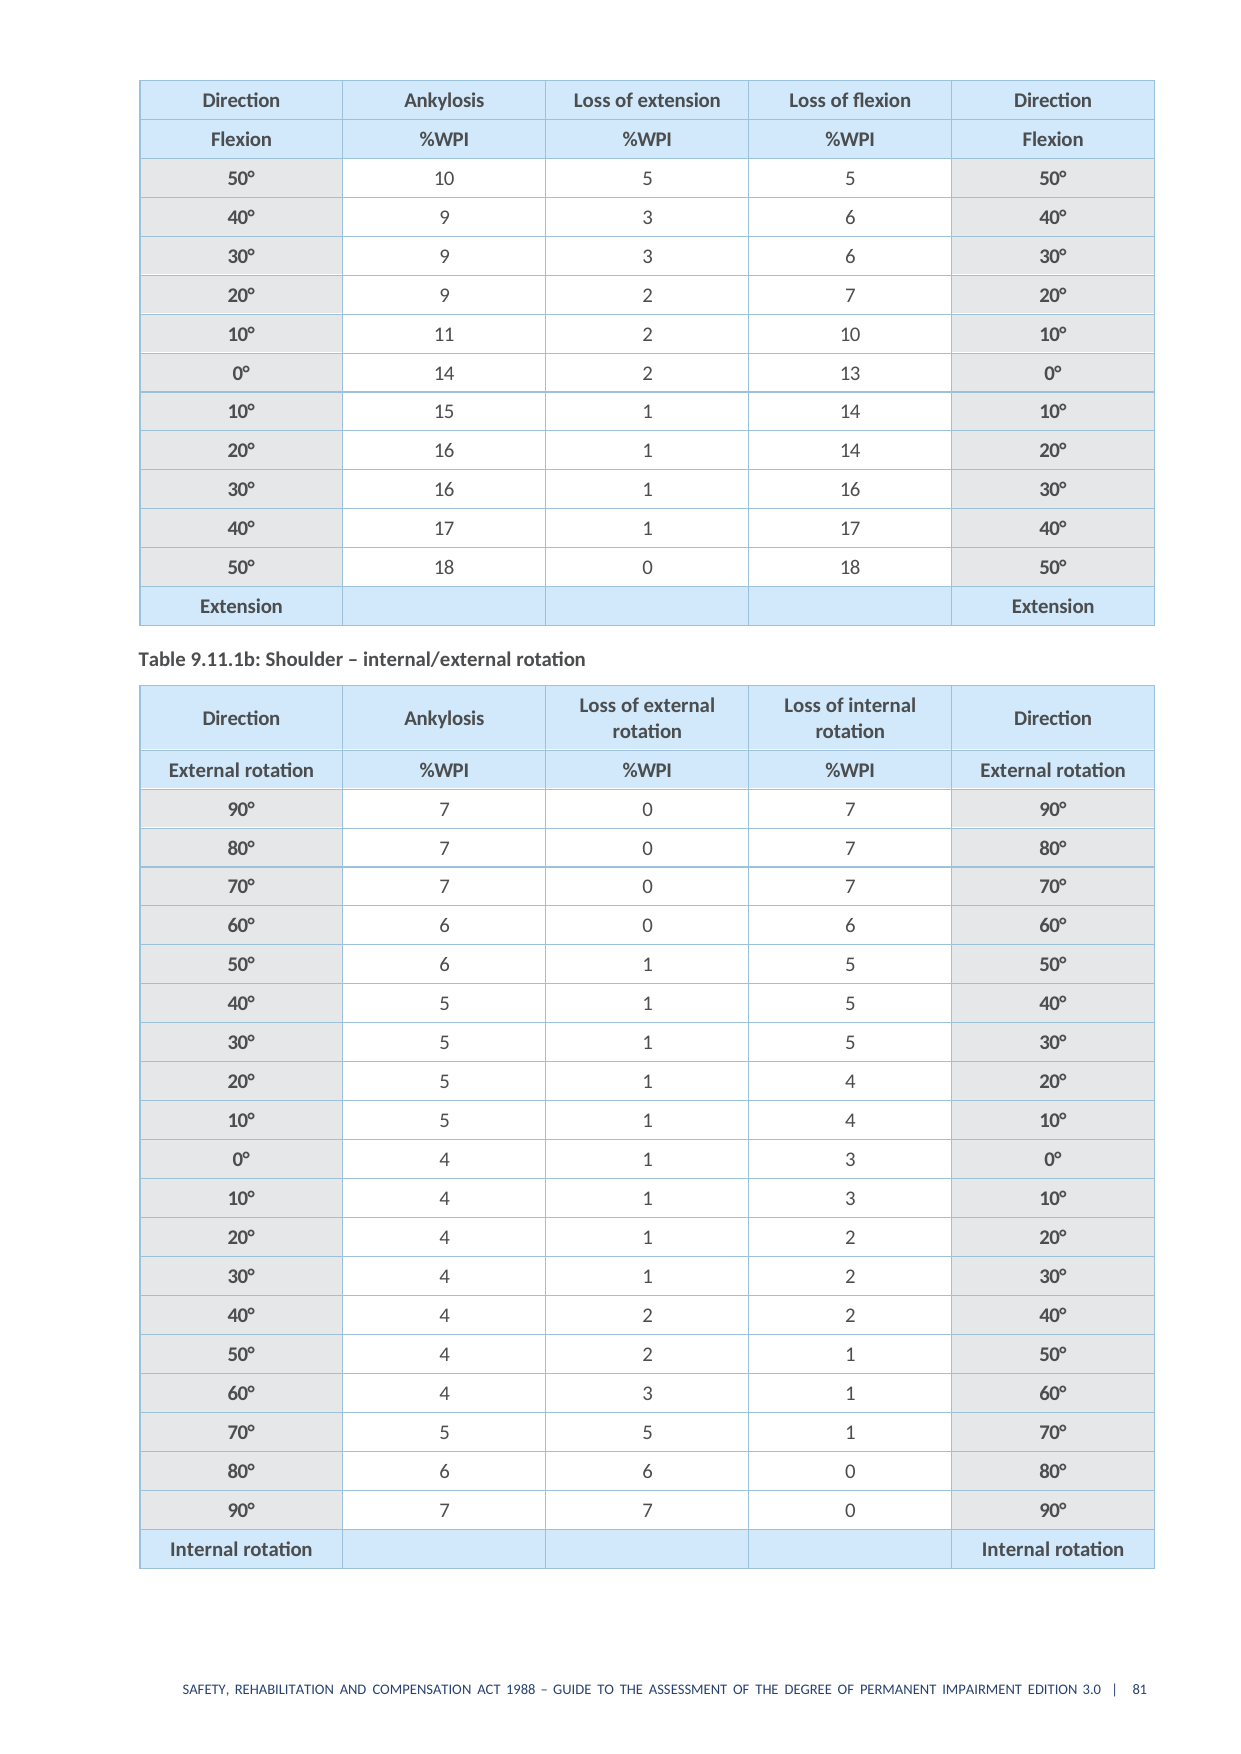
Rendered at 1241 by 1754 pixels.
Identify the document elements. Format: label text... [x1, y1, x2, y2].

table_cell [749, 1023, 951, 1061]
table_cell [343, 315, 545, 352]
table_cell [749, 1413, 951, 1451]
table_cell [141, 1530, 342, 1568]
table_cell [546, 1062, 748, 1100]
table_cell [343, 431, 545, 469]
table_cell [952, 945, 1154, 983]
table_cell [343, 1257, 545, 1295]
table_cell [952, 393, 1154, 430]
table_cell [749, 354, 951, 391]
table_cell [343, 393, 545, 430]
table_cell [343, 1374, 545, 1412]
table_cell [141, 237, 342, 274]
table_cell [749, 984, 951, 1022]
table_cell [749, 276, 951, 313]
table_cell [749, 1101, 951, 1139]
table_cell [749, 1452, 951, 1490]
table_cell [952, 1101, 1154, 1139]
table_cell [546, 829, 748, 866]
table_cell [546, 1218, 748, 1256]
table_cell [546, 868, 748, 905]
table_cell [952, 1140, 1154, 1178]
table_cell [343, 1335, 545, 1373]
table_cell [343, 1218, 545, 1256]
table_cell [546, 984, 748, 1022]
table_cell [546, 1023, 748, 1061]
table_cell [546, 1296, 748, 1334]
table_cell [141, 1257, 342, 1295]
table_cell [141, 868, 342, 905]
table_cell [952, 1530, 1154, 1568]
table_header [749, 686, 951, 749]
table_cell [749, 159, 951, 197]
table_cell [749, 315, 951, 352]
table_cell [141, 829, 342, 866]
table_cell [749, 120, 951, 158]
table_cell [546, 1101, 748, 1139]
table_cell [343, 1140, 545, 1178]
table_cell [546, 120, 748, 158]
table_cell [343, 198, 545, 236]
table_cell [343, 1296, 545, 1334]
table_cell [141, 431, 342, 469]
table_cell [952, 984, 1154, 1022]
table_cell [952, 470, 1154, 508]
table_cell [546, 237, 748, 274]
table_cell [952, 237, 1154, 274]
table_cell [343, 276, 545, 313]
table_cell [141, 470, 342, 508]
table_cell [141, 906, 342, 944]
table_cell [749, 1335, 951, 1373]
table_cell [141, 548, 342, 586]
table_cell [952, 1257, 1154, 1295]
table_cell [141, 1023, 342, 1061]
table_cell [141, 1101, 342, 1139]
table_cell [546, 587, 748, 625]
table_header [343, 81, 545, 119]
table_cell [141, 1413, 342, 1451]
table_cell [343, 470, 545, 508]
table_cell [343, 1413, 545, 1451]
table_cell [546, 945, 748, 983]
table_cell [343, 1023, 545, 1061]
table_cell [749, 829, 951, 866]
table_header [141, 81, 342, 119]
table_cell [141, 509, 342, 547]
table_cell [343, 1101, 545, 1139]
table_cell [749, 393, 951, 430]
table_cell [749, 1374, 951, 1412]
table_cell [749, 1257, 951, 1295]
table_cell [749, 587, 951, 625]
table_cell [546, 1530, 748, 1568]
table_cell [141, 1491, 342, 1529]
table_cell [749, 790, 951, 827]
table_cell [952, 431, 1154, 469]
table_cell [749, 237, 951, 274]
text Table 9.11.1b: Shoulder – internal/external rotation [138, 644, 1151, 673]
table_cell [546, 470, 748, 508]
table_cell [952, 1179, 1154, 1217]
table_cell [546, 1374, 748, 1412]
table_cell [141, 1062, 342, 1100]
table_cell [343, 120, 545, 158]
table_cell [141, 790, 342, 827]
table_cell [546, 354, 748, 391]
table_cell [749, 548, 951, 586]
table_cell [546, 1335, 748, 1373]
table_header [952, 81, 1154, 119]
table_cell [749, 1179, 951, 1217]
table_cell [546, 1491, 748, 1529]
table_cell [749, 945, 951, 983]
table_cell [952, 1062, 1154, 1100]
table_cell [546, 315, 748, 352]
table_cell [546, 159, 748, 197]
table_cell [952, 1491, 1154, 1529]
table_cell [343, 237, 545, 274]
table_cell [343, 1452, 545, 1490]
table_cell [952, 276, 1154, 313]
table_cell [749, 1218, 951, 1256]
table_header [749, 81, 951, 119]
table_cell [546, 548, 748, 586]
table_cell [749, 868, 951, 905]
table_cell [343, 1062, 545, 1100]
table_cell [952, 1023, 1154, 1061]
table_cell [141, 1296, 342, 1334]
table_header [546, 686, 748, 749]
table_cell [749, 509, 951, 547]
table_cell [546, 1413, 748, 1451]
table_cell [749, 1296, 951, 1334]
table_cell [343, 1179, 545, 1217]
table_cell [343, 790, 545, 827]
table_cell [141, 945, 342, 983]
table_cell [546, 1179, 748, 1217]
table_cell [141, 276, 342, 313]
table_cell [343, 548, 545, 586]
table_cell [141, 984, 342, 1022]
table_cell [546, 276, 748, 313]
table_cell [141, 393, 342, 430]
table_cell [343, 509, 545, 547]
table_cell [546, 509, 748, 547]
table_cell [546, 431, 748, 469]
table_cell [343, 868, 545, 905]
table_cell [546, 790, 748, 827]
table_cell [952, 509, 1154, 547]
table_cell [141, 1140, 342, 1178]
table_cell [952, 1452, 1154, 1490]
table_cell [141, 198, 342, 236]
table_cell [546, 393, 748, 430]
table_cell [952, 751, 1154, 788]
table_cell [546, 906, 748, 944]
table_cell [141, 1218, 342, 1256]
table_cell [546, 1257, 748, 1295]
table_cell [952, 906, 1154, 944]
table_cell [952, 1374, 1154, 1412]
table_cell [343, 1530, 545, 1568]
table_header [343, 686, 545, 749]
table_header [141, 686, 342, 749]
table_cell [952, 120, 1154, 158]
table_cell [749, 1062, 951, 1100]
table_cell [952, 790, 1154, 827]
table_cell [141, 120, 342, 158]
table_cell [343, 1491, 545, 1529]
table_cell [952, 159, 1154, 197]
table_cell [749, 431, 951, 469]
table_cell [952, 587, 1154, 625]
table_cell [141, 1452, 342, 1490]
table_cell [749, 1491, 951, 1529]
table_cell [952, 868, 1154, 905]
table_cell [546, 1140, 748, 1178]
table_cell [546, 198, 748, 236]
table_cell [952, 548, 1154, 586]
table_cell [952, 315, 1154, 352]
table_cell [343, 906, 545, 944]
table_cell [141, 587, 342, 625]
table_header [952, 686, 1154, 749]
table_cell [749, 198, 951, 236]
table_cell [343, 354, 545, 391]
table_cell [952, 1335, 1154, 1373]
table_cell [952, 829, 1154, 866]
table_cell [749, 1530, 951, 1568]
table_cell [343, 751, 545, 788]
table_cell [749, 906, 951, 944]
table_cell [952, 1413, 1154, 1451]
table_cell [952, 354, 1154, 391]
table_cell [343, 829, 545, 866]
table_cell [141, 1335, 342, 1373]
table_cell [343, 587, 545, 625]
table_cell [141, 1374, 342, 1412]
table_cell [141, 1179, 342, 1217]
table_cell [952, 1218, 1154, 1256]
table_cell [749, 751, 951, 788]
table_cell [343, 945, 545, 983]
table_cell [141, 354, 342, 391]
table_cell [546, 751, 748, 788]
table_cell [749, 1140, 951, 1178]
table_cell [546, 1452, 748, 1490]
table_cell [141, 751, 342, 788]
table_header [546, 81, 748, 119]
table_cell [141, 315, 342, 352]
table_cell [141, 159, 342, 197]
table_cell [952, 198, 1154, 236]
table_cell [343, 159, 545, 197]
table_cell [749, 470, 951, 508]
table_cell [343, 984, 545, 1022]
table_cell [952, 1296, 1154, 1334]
